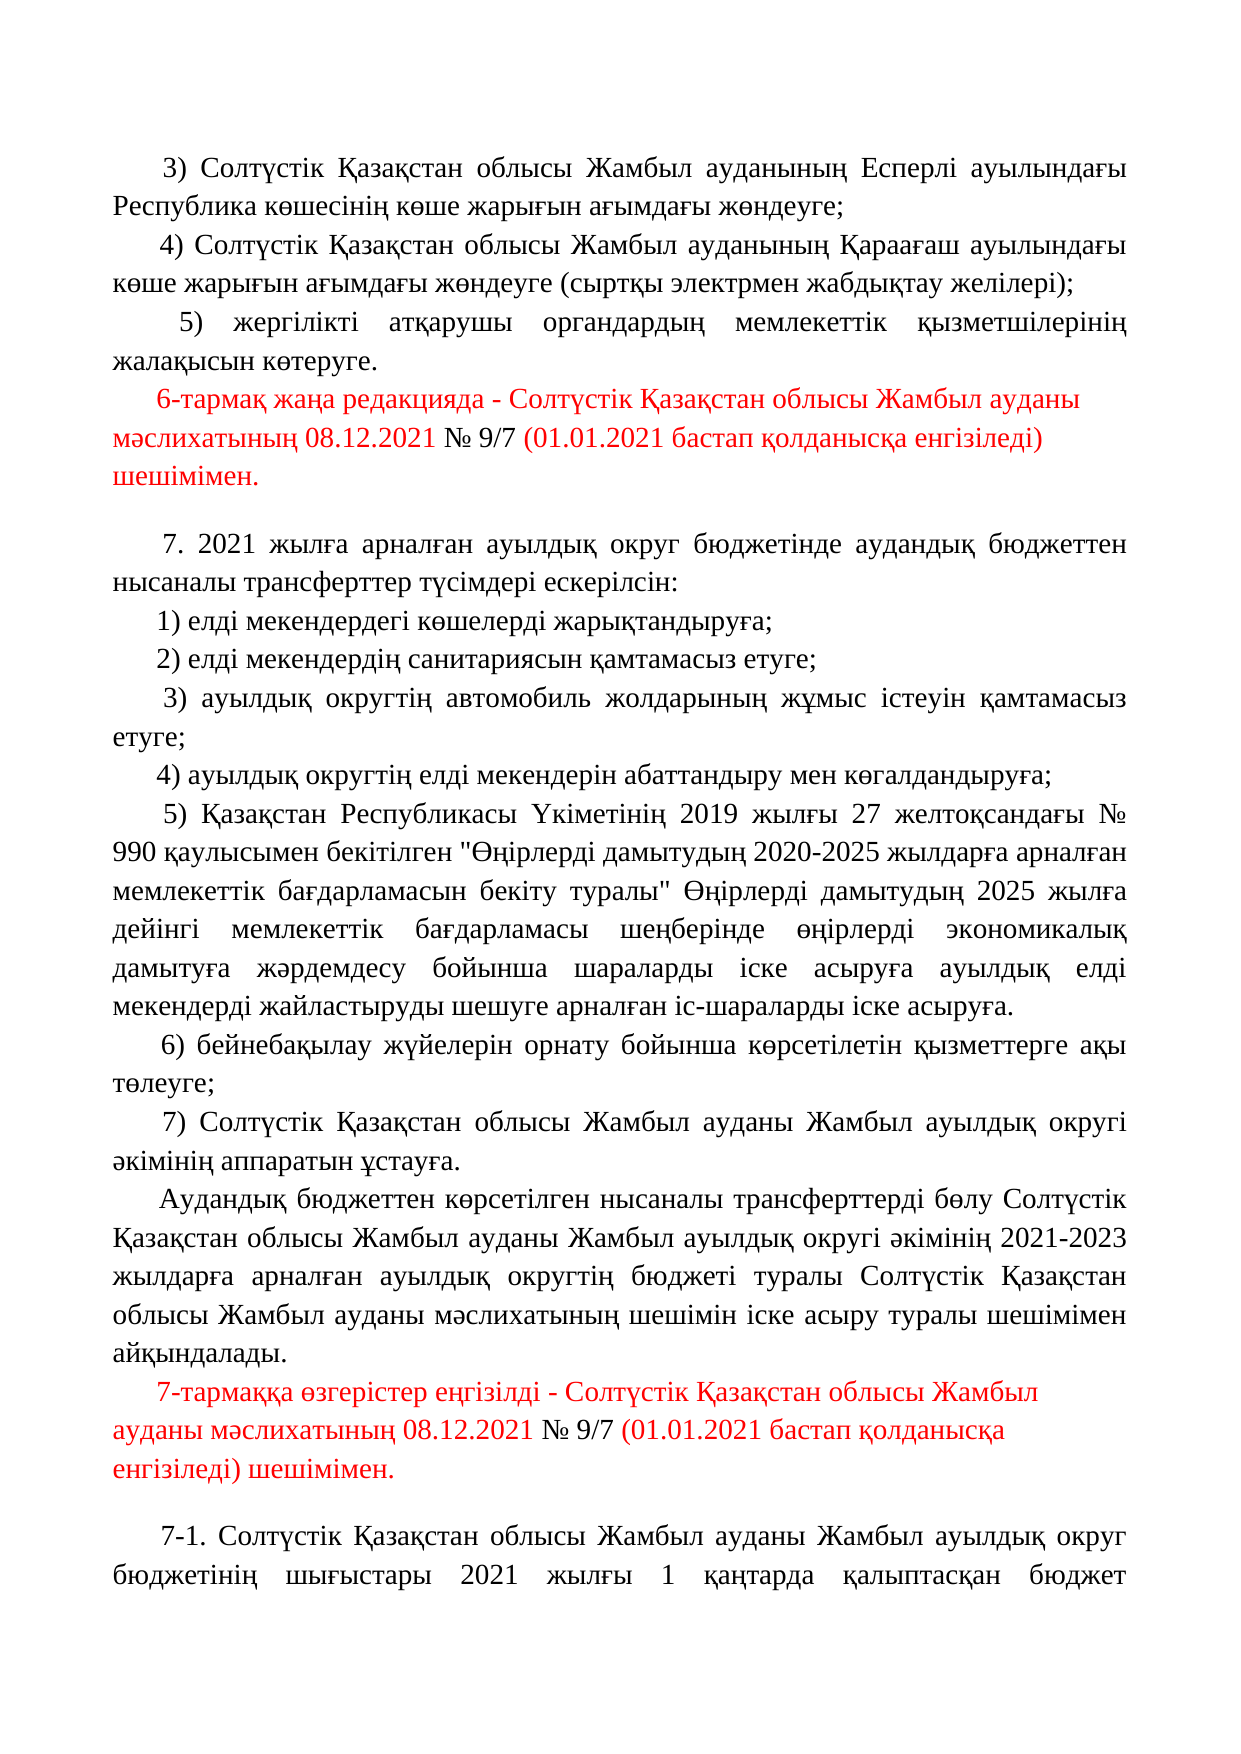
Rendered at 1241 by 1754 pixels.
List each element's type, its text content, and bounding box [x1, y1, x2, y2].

text 7. 2021 жылға арналған ауылдық округ бюджетінде аудандық бюджеттен нысаналы трансферттер түсімдері ескерілсін: [112, 526, 1128, 598]
text 7) Солтүстік Қазақстан облысы Жамбыл ауданы Жамбыл ауылдық округі әкімінің аппаратын ұстауға. [112, 1104, 1128, 1176]
text 3) ауылдық округтің автомобиль жолдарының жұмыс істеуін қамтамасыз етуге; [112, 680, 1128, 752]
text 4) ауылдық округтің елді мекендерін абаттандыру мен көгалдандыруға; [112, 757, 1128, 791]
text 1) елді мекендердегі көшелерді жарықтандыруға; [112, 603, 1128, 637]
text 2) елді мекендердің санитариясын қамтамасыз етуге; [112, 642, 1128, 675]
text 3) Солтүстік Қазақстан облысы Жамбыл ауданының Есперлі ауылындағы Республика көшесінің көше жарығын ағымдағы жөндеуге; [112, 150, 1128, 222]
text 5) жергілікті атқарушы органдардың мемлекеттік қызметшілерінің жалақысын көтеруге. [112, 304, 1128, 376]
text 5) Қазақстан Республикасы Үкіметінің 2019 жылғы 27 желтоқсандағы № 990 қаулысымен бекітілген "Өңірлерді дамытудың 2020-2025 жылдарға арналған мемлекеттік бағдарламасын бекіту туралы" Өңірлерді дамытудың 2025 жылға дейінгі мемлекеттік бағдарламасы шеңберінде өңірлерді экономикалық дамытуға жәрдемдесу бойынша шараларды іске асыруға ауылдық елді мекендерді жайластыруды шешуге арналған іс-шараларды іске асыруға. [112, 796, 1128, 1022]
text 4) Солтүстік Қазақстан облысы Жамбыл ауданының Қараағаш ауылындағы көше жарығын ағымдағы жөндеуге (сыртқы электрмен жабдықтау желілері); [112, 227, 1128, 299]
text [112, 1518, 1128, 1591]
text 7-тармаққа өзгерістер еңгізілді - Солтүстік Қазақстан облысы Жамбыл ауданы мәслихатының 08.12.2021 № 9/7 (01.01.2021 бастап қолданысқа енгізіледі) шешімімен. [112, 1374, 1128, 1515]
text 6) бейнебақылау жүйелерін орнату бойынша көрсетілетін қызметтерге ақы төлеуге; [112, 1027, 1128, 1099]
text 6-тармақ жаңа редакцияда - Солтүстік Қазақстан облысы Жамбыл ауданы мәслихатының 08.12.2021 № 9/7 (01.01.2021 бастап қолданысқа енгізіледі) шешімімен. [112, 381, 1128, 522]
text Аудандық бюджеттен көрсетілген нысаналы трансферттерді бөлу Солтүстік Қазақстан облысы Жамбыл ауданы Жамбыл ауылдық округі әкімінің 2021-2023 жылдарға арналған ауылдық округтің бюджеті туралы Солтүстік Қазақстан облысы Жамбыл ауданы мәслихатының шешімін іске асыру туралы шешімімен айқындалады. [112, 1181, 1128, 1369]
